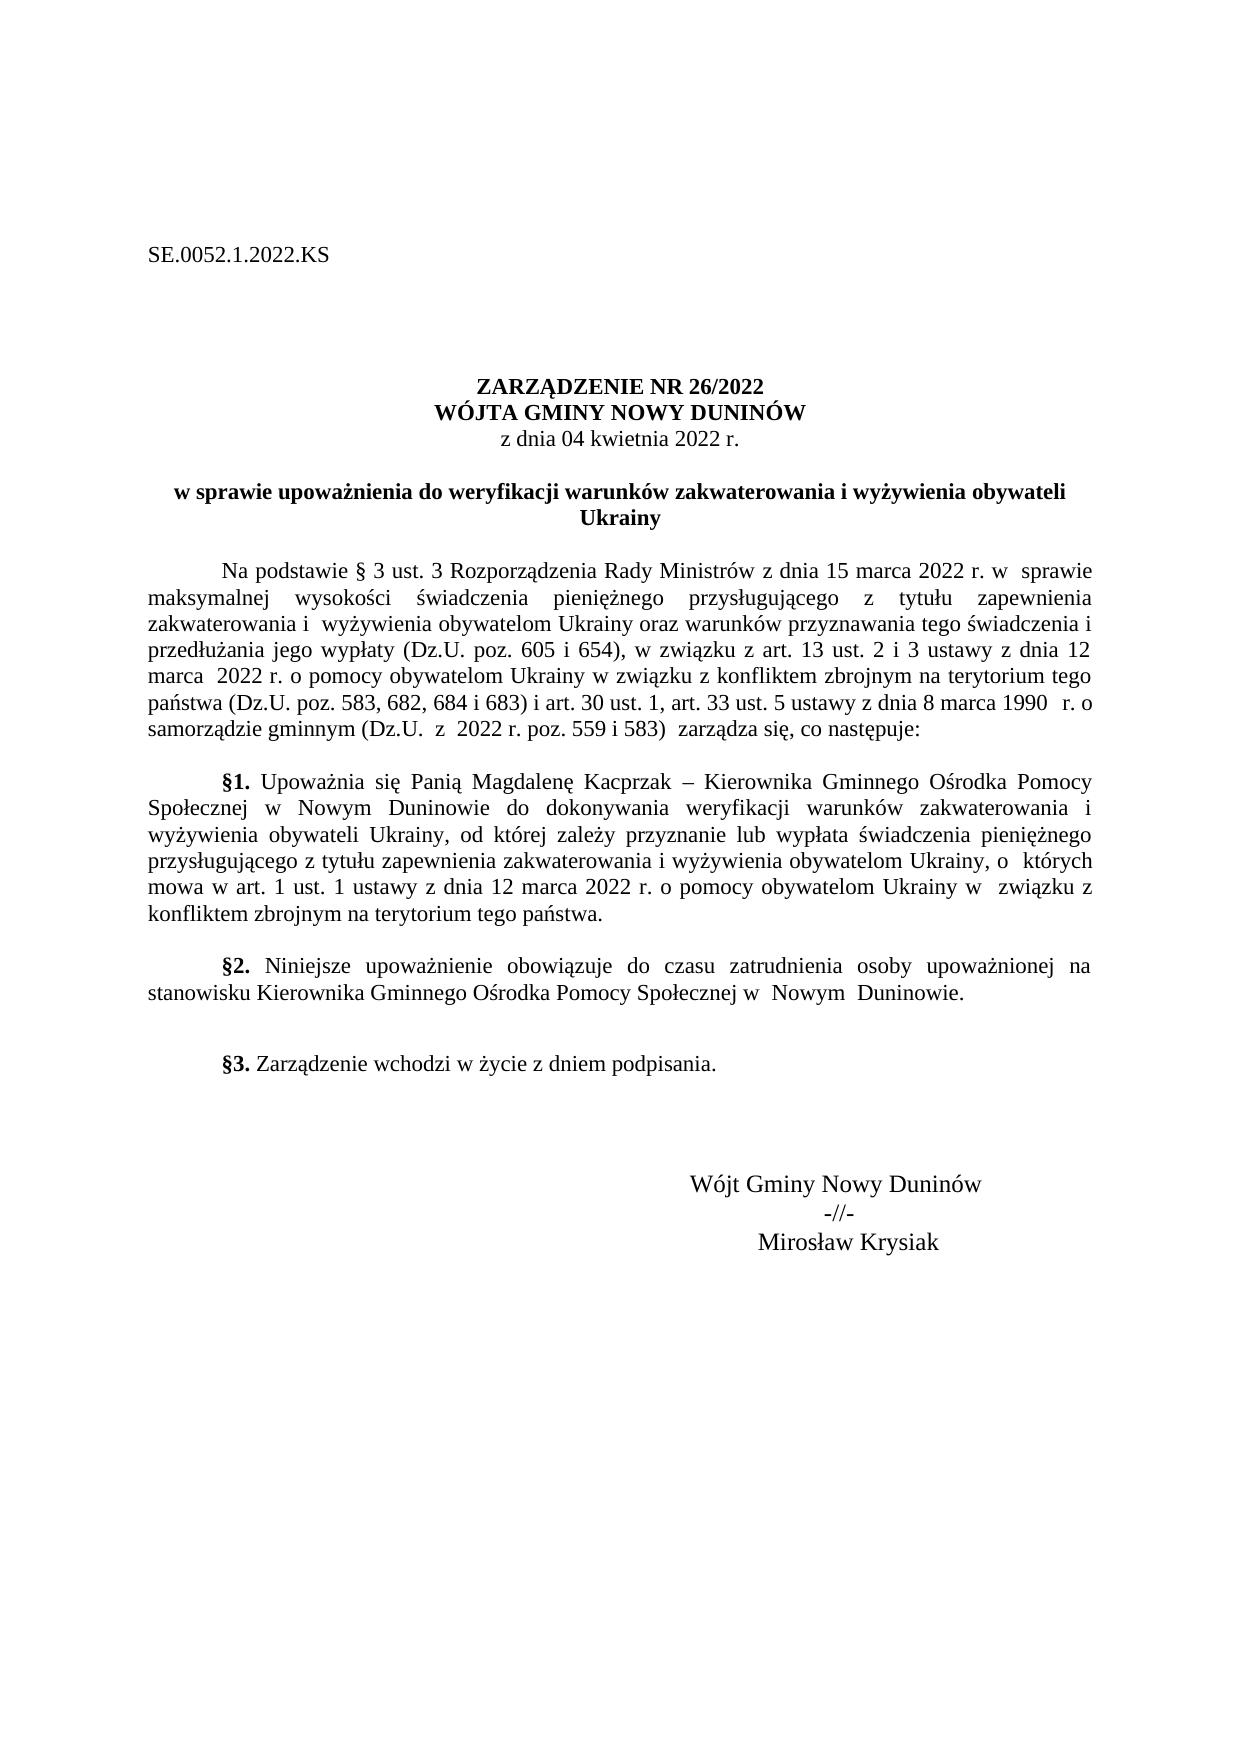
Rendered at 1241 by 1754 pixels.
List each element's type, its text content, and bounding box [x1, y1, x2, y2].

text z dnia 04 kwietnia 2022 r. [148, 425, 1093, 452]
text -//- [148, 1198, 1093, 1227]
text §2. Niniejsze upoważnienie obowiązuje do czasu zatrudnienia osoby upoważnionej na stanowisku Kierownika Gminnego Ośrodka Pomocy Społecznej w Nowym Duninowie. [148, 952, 1093, 1005]
text w sprawie upoważnienia do weryfikacji warunków zakwaterowania i wyżywienia obywateli Ukrainy [148, 478, 1093, 531]
text §1. Upoważnia się Panią Magdalenę Kacprzak – Kierownika Gminnego Ośrodka Pomocy Społecznej w Nowym Duninowie do dokonywania weryfikacji warunków zakwaterowania i wyżywienia obywateli Ukrainy, od której zależy przyznanie lub wypłata świadczenia pieniężnego przysługującego z tytułu zapewnienia zakwaterowania i wyżywienia obywatelom Ukrainy, o których mowa w art. 1 ust. 1 ustawy z dnia 12 marca 2022 r. o pomocy obywatelom Ukrainy w związku z konfliktem zbrojnym na terytorium tego państwa. [148, 768, 1093, 926]
text Wójt Gminy Nowy Duninów [148, 1169, 1093, 1198]
text Mirosław Krysiak [148, 1227, 1093, 1256]
text ZARZĄDZENIE NR 26/2022 [148, 373, 1093, 399]
text WÓJTA GMINY NOWY DUNINÓW [148, 399, 1093, 425]
text SE.0052.1.2022.KS [148, 241, 1093, 268]
text Na podstawie § 3 ust. 3 Rozporządzenia Rady Ministrów z dnia 15 marca 2022 r. w sprawie maksymalnej wysokości świadczenia pieniężnego przysługującego z tytułu zapewnienia zakwaterowania i wyżywienia obywatelom Ukrainy oraz warunków przyznawania tego świadczenia i przedłużania jego wypłaty (Dz.U. poz. 605 i 654), w związku z art. 13 ust. 2 i 3 ustawy z dnia 12 marca 2022 r. o pomocy obywatelom Ukrainy w związku z konfliktem zbrojnym na terytorium tego państwa (Dz.U. poz. 583, 682, 684 i 683) i art. 30 ust. 1, art. 33 ust. 5 ustawy z dnia 8 marca 1990 r. o samorządzie gminnym (Dz.U. z 2022 r. poz. 559 i 583) zarządza się, co następuje: [148, 557, 1093, 742]
text §3. Zarządzenie wchodzi w życie z dniem podpisania. [148, 1050, 1093, 1077]
